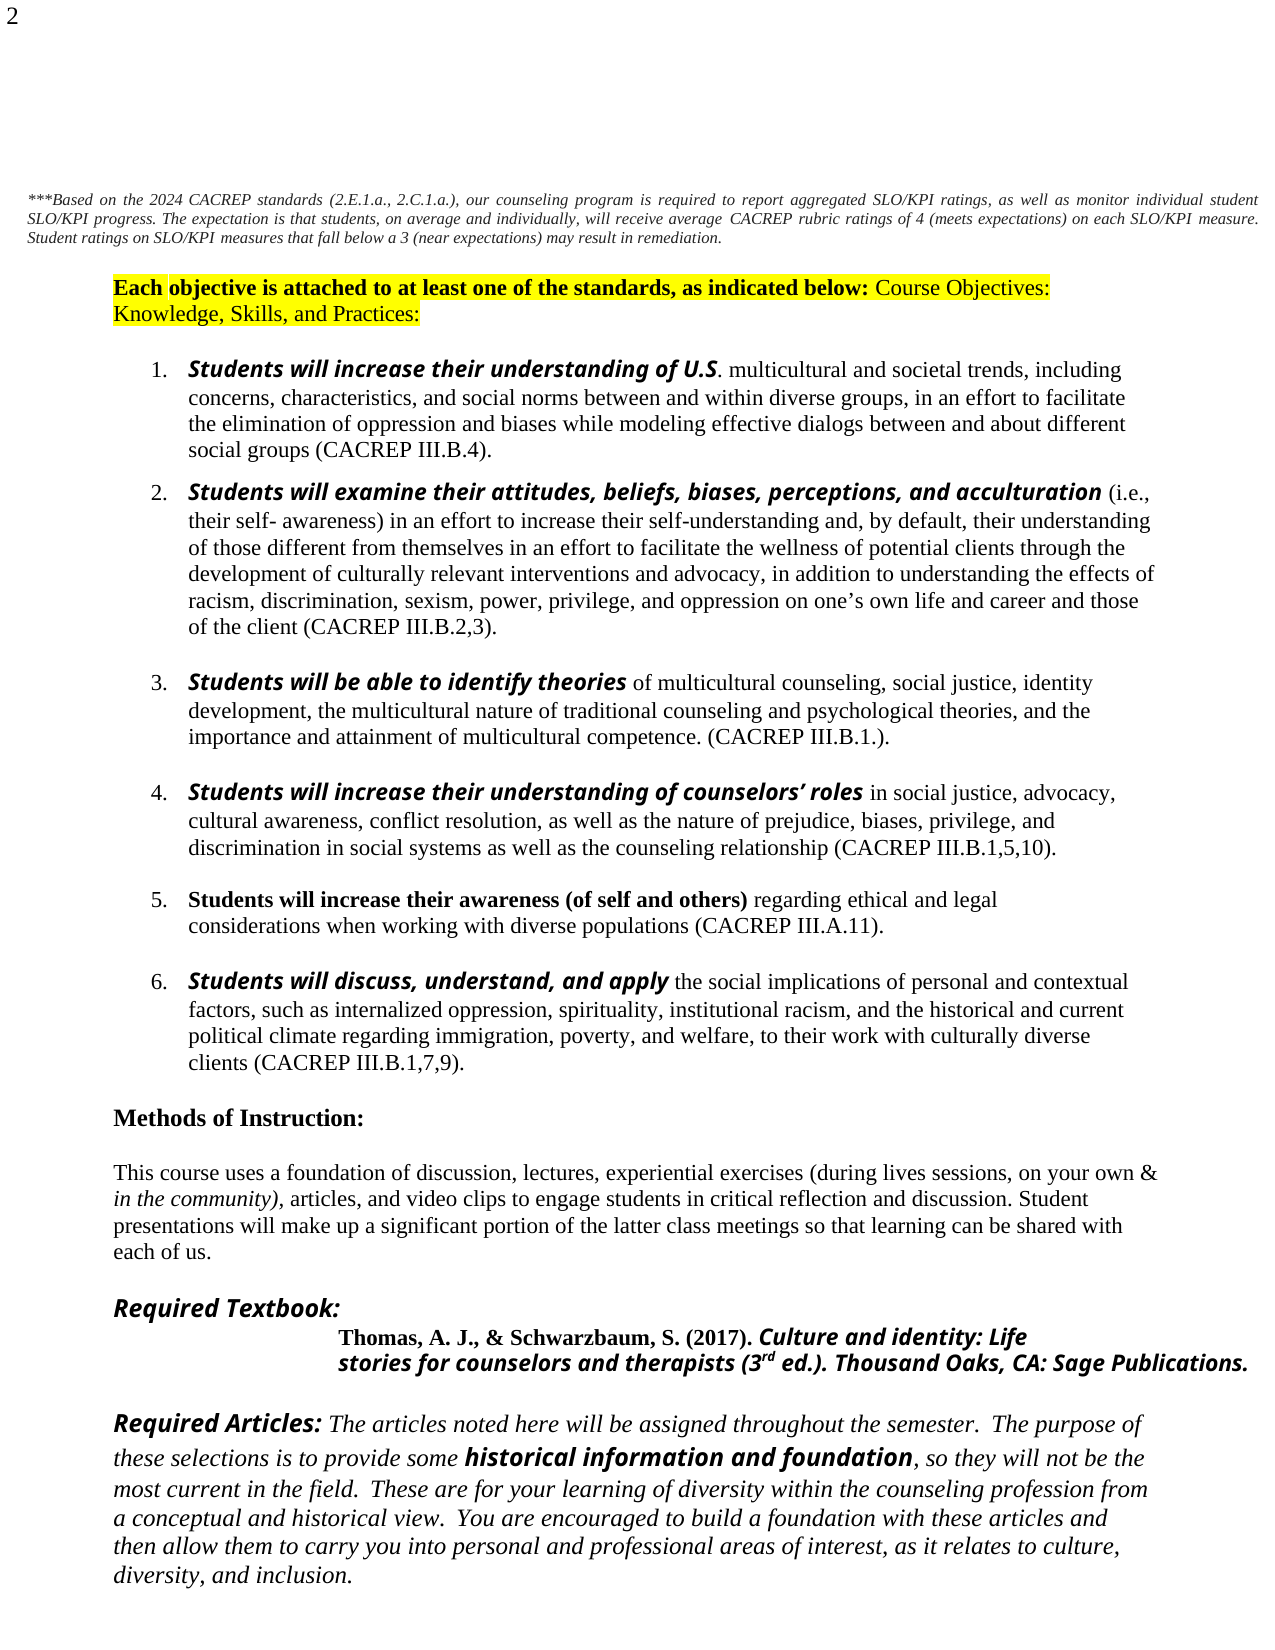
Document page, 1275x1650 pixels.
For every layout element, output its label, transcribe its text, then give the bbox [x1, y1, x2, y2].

text ***Based on the 2024 CACREP standards (2.E.1.a., 2.C.1.a.), our counseling program is required to report aggregated SLO/KPI ratings, as well as monitor individual student SLO/KPI progress. The expectation is that students, on average and individually, will receive average CACREP rubric ratings of 4 (meets expectations) on each SLO/KPI measure. Student ratings on SLO/KPI measures that fall below a 3 (near expectations) may result in remediation. [27, 189, 1260, 247]
text This course uses a foundation of discussion, lectures, experiential exercises (during lives sessions, on your own & in the community), articles, and video clips to engage students in critical reflection and discussion. Student presentations will make up a significant portion of the latter class meetings so that learning can be shared with each of us. [113, 1159, 1163, 1264]
subtitle Methods of Instruction: [113, 1103, 1260, 1132]
list Students will increase their understanding of U.S. multicultural and societal trends, including concerns, characteristics, and social norms between and within diverse groups, in an effort to facilitate the elimination of oppression and biases while modeling effective dialogs between and about different social groups (CACREP III.B.4). [151, 352, 1151, 463]
subtitle Required Textbook: [113, 1291, 1260, 1325]
list Students will examine their attitudes, beliefs, biases, perceptions, and acculturation (i.e., their self- awareness) in an effort to increase their self-understanding and, by default, their understanding of those different from themselves in an effort to facilitate the wellness of potential clients through the development of culturally relevant interventions and advocacy, in addition to understanding the effects of racism, discrimination, sexism, power, privilege, and oppression on one’s own life and career and those of the client (CACREP III.B.2,3). [151, 476, 1163, 639]
list Students will increase their understanding of counselors’ roles in social justice, advocacy, cultural awareness, conflict resolution, as well as the nature of prejudice, biases, privilege, and discrimination in social systems as well as the counseling relationship (CACREP III.B.1,5,10). [151, 776, 1141, 860]
text Each objective is attached to at least one of the standards, as indicated below: Course Objectives: Knowledge, Skills, and Practices: [420, 274, 1152, 326]
list Students will increase their awareness (of self and others) regarding ethical and legal considerations when working with diverse populations (CACREP III.A.11). [151, 887, 1097, 938]
text Required Articles: The articles noted here will be assigned throughout the semester. The purpose of these selections is to provide some historical information and foundation, so they will not be the most current in the field. These are for your learning of diversity within the counseling profession from a conceptual and historical view. You are encouraged to build a foundation with these articles and then allow them to carry you into personal and professional areas of interest, as it relates to culture, diversity, and inclusion. [113, 1406, 1152, 1589]
list Students will be able to identify theories of multicultural counseling, social justice, identity development, the multicultural nature of traditional counseling and psychological theories, and the importance and attainment of multicultural competence. (CACREP III.B.1.). [151, 666, 1160, 750]
text Thomas, A. J., & Schwarzbaum, S. (2017). Culture and identity: Life [338, 1325, 1260, 1351]
list Students will discuss, understand, and apply the social implications of personal and contextual factors, such as internalized oppression, spirituality, institutional racism, and the historical and current political climate regarding immigration, poverty, and welfare, to their work with culturally diverse clients (CACREP III.B.1,7,9). [151, 965, 1139, 1075]
text stories for counselors and therapists (3rd ed.). Thousand Oaks, CA: Sage Publications. [338, 1351, 1260, 1377]
